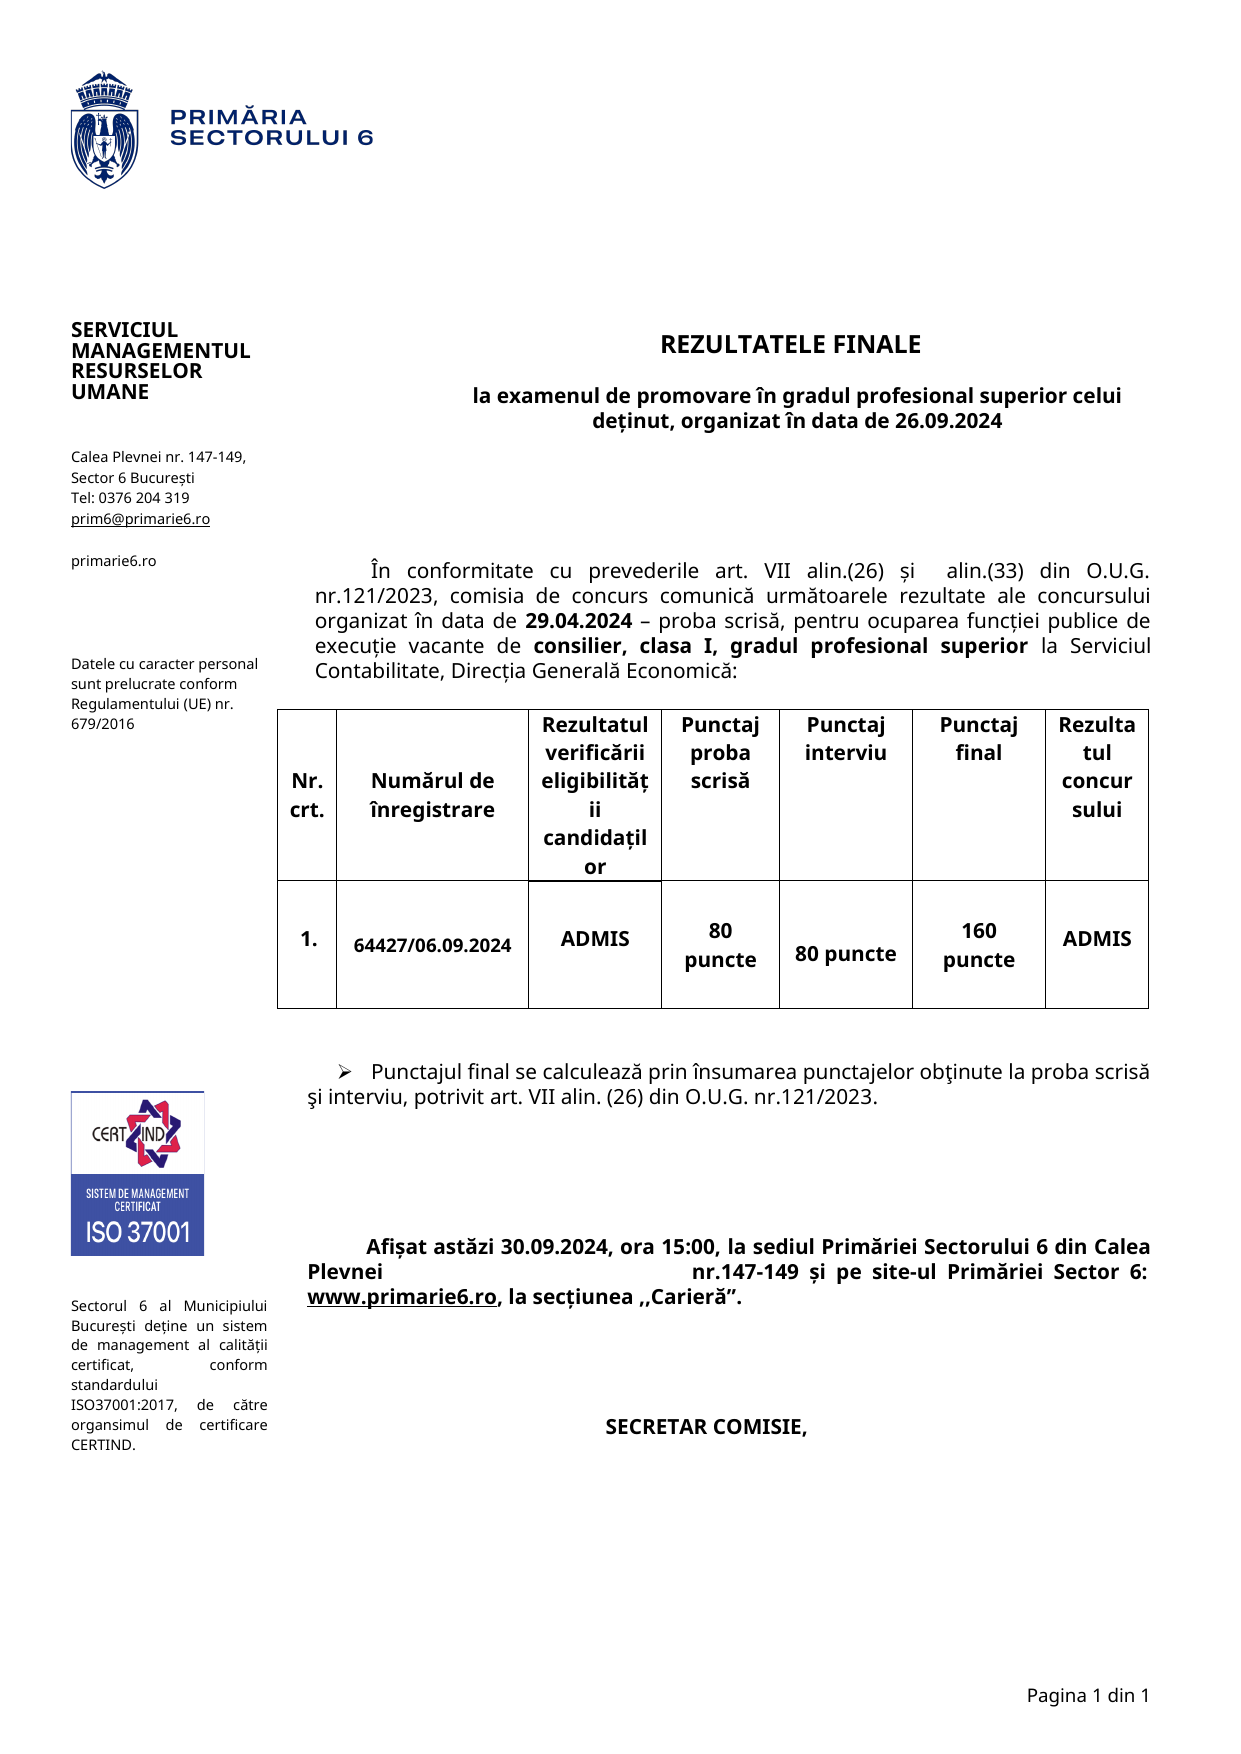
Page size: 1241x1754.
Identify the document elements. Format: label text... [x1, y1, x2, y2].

table_header Nr. crt. [278, 710, 336, 880]
text SECRETAR COMISIE, [443, 1412, 942, 1441]
table_cell 80 puncte [780, 881, 912, 1007]
table_header Rezultatul verificării eligibilităţii candidaţilor [529, 710, 661, 880]
table_header Punctaj final [913, 710, 1045, 880]
table_header Punctaj interviu [780, 710, 912, 880]
picture [70, 70, 373, 189]
picture [70, 1091, 205, 1256]
table_cell 80 puncte [662, 881, 779, 1007]
table_header Numărul de înregistrare [337, 710, 528, 880]
table_cell ADMIS [1046, 881, 1148, 1007]
table_cell 160 puncte [913, 881, 1045, 1007]
table_header Punctaj proba scrisă [662, 710, 779, 880]
table_cell ADMIS [529, 882, 661, 1007]
list Punctajul final se calculează prin însumarea punctajelor obţinute la proba scrisă şi interviu, potrivit art. VII alin. (26) din O.U.G. nr.121/2023. [307, 1059, 1152, 1109]
table_cell 64427/06.09.2024 [337, 881, 528, 1007]
list Afișat astăzi 30.09.2024, ora 15:00, la sediul Primăriei Sectorului 6 din Calea Plevnei nr.147-149 și pe site-ul Primăriei Sector 6: www.primarie6.ro, la secțiunea ,,Carieră”. [307, 1234, 1152, 1309]
table_cell 1. [278, 881, 336, 1007]
table_header Rezultatul concursului [1046, 710, 1148, 880]
text În conformitate cu prevederile art. VII alin.(26) și alin.(33) din O.U.G. nr.121/2023, comisia de concurs comunică următoarele rezultate ale concursului organizat în data de 29.04.2024 – proba scrisă, pentru ocuparea funcției publice de execuție vacante de consilier, clasa I, gradul profesional superior la Serviciul Contabilitate, Direcția Generală Economică: [314, 559, 1152, 684]
text REZULTATELE FINALE [381, 334, 1152, 359]
text la examenul de promovare în gradul profesional superior celui deținut, organizat în data de 26.09.2024 [443, 384, 1152, 434]
